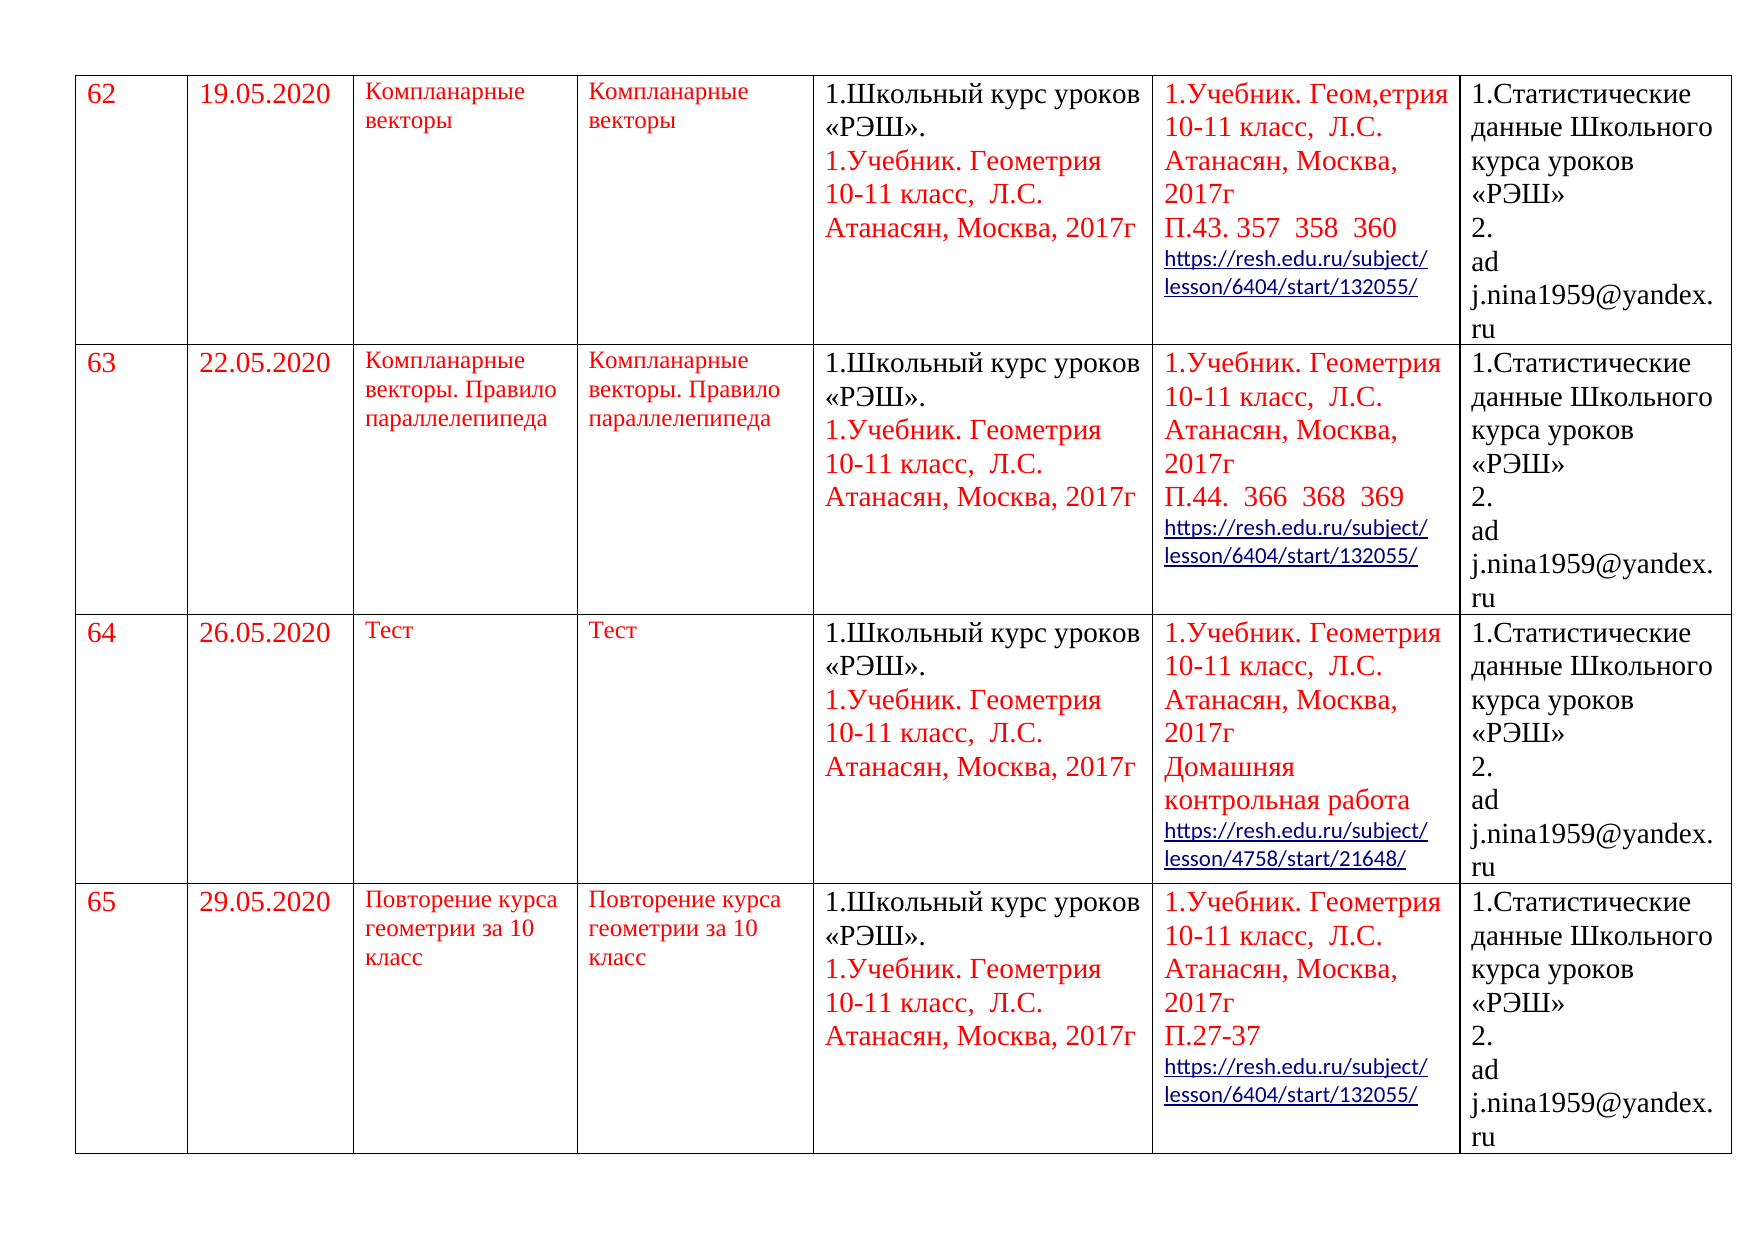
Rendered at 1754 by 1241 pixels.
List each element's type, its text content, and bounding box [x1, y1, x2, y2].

table_cell 1.Школьный курс уроков «РЭШ». 1.Учебник. Геометрия 10-11 класс, Л.С. Атанасян, Москва, 2017г [814, 615, 1152, 883]
table_cell 62 [76, 76, 187, 344]
table_cell 1.Учебник. Геом,етрия 10-11 класс, Л.С. Атанасян, Москва, 2017г П.43. 357 358 360 https://resh.edu.ru/subject/lesson/6404/start/132055/ [1153, 76, 1459, 344]
table_cell 1.Статистические данные Школьного курса уроков «РЭШ» 2. adj.nina1959@yandex.ru [1461, 884, 1731, 1152]
table_cell Компланарные векторы [578, 76, 813, 344]
table_cell 29.05.2020 [188, 884, 353, 1152]
table_cell 1.Учебник. Геометрия 10-11 класс, Л.С. Атанасян, Москва, 2017г Домашняя контрольная работа https://resh.edu.ru/subject/lesson/4758/start/21648/ [1153, 615, 1459, 883]
table_cell 22.05.2020 [188, 345, 353, 614]
table_cell Тест [354, 615, 577, 883]
table_cell 1.Статистические данные Школьного курса уроков «РЭШ» 2. adj.nina1959@yandex.ru [1461, 615, 1731, 883]
table_cell 1.Учебник. Геометрия 10-11 класс, Л.С. Атанасян, Москва, 2017г П.44. 366 368 369 https://resh.edu.ru/subject/lesson/6404/start/132055/ [1153, 345, 1459, 614]
table_cell 19.05.2020 [188, 76, 353, 344]
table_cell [1461, 76, 1731, 344]
table_cell 63 [76, 345, 187, 614]
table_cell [814, 76, 1152, 344]
table_cell Повторение курса геометрии за 10 класс [354, 884, 577, 1152]
table_cell 64 [76, 615, 187, 883]
table_cell Компланарные векторы [354, 76, 577, 344]
table_cell 26.05.2020 [188, 615, 353, 883]
table_cell 1.Статистические данные Школьного курса уроков «РЭШ» 2. adj.nina1959@yandex.ru [1461, 345, 1731, 614]
table_cell 1.Школьный курс уроков «РЭШ». 1.Учебник. Геометрия 10-11 класс, Л.С. Атанасян, Москва, 2017г [814, 884, 1152, 1152]
table_cell 1.Школьный курс уроков «РЭШ». 1.Учебник. Геометрия 10-11 класс, Л.С. Атанасян, Москва, 2017г [814, 345, 1152, 614]
table_cell Компланарные векторы. Правило параллелепипеда [578, 345, 813, 614]
table_cell Компланарные векторы. Правило параллелепипеда [354, 345, 577, 614]
table_cell Повторение курса геометрии за 10 класс [578, 884, 813, 1152]
table_cell 1.Учебник. Геометрия 10-11 класс, Л.С. Атанасян, Москва, 2017г П.27-37 https://resh.edu.ru/subject/lesson/6404/start/132055/ [1153, 884, 1459, 1152]
table_cell 65 [76, 884, 187, 1152]
table_cell Тест [578, 615, 813, 883]
